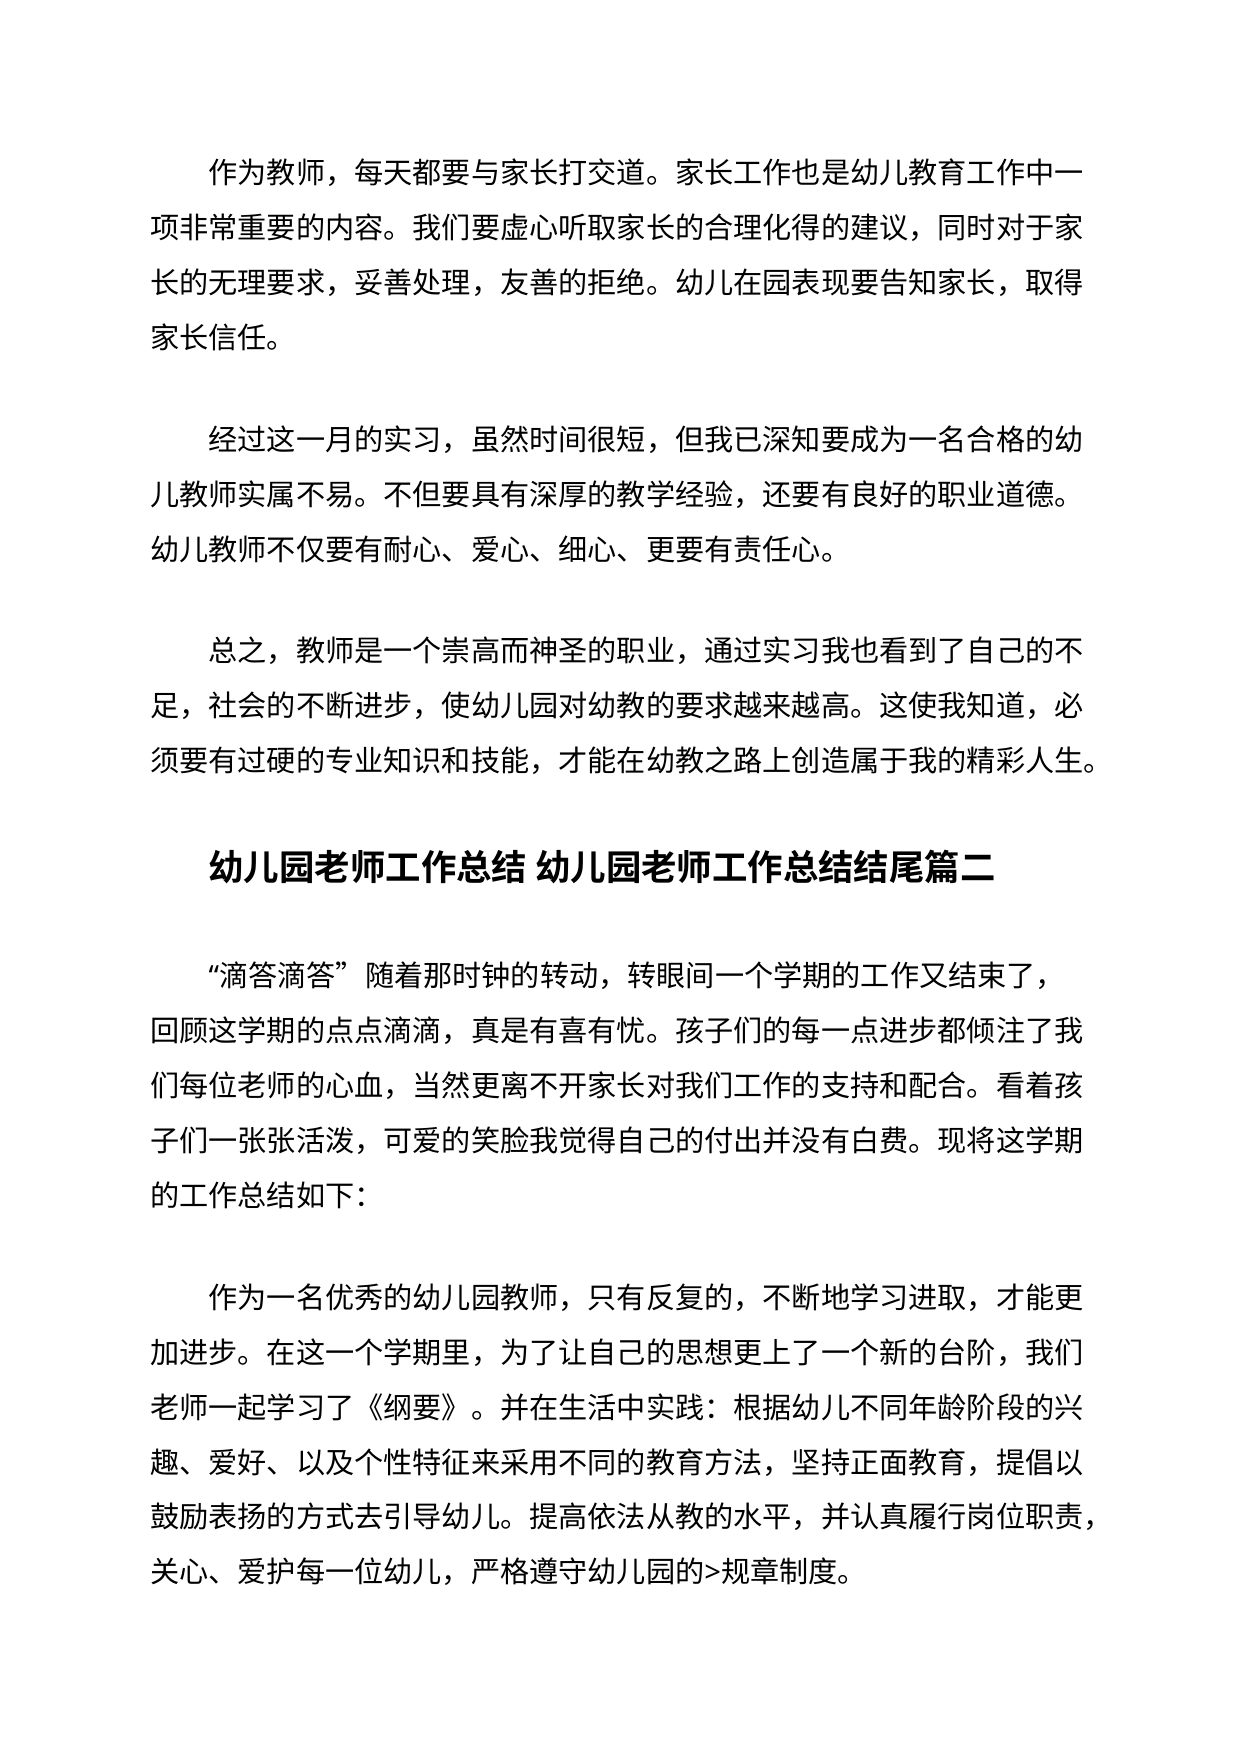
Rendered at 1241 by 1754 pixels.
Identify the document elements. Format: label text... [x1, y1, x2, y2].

text “滴答滴答”随着那时钟的转动，转眼间一个学期的工作又结束了，回顾这学期的点点滴滴，真是有喜有忧。孩子们的每一点进步都倾注了我们每位老师的心血，当然更离不开家长对我们工作的支持和配合。看着孩子们一张张活泼，可爱的笑脸我觉得自己的付出并没有白费。现将这学期的工作总结如下： [150, 953, 1090, 1215]
text 幼儿园老师工作总结 幼儿园老师工作总结结尾篇二 [150, 839, 1090, 891]
text 总之，教师是一个崇高而神圣的职业，通过实习我也看到了自己的不足，社会的不断进步，使幼儿园对幼教的要求越来越高。这使我知道，必须要有过硬的专业知识和技能，才能在幼教之路上创造属于我的精彩人生。 [150, 628, 1090, 780]
text 经过这一月的实习，虽然时间很短，但我已深知要成为一名合格的幼儿教师实属不易。不但要具有深厚的教学经验，还要有良好的职业道德。幼儿教师不仅要有耐心、爱心、细心、更要有责任心。 [150, 416, 1090, 568]
text 作为一名优秀的幼儿园教师，只有反复的，不断地学习进取，才能更加进步。在这一个学期里，为了让自己的思想更上了一个新的台阶，我们老师一起学习了《纲要》。并在生活中实践：根据幼儿不同年龄阶段的兴趣、爱好、以及个性特征来采用不同的教育方法，坚持正面教育，提倡以鼓励表扬的方式去引导幼儿。提高依法从教的水平，并认真履行岗位职责，关心、爱护每一位幼儿，严格遵守幼儿园的>规章制度。 [150, 1274, 1090, 1591]
text 作为教师，每天都要与家长打交道。家长工作也是幼儿教育工作中一项非常重要的内容。我们要虚心听取家长的合理化得的建议，同时对于家长的无理要求，妥善处理，友善的拒绝。幼儿在园表现要告知家长，取得家长信任。 [150, 150, 1090, 357]
